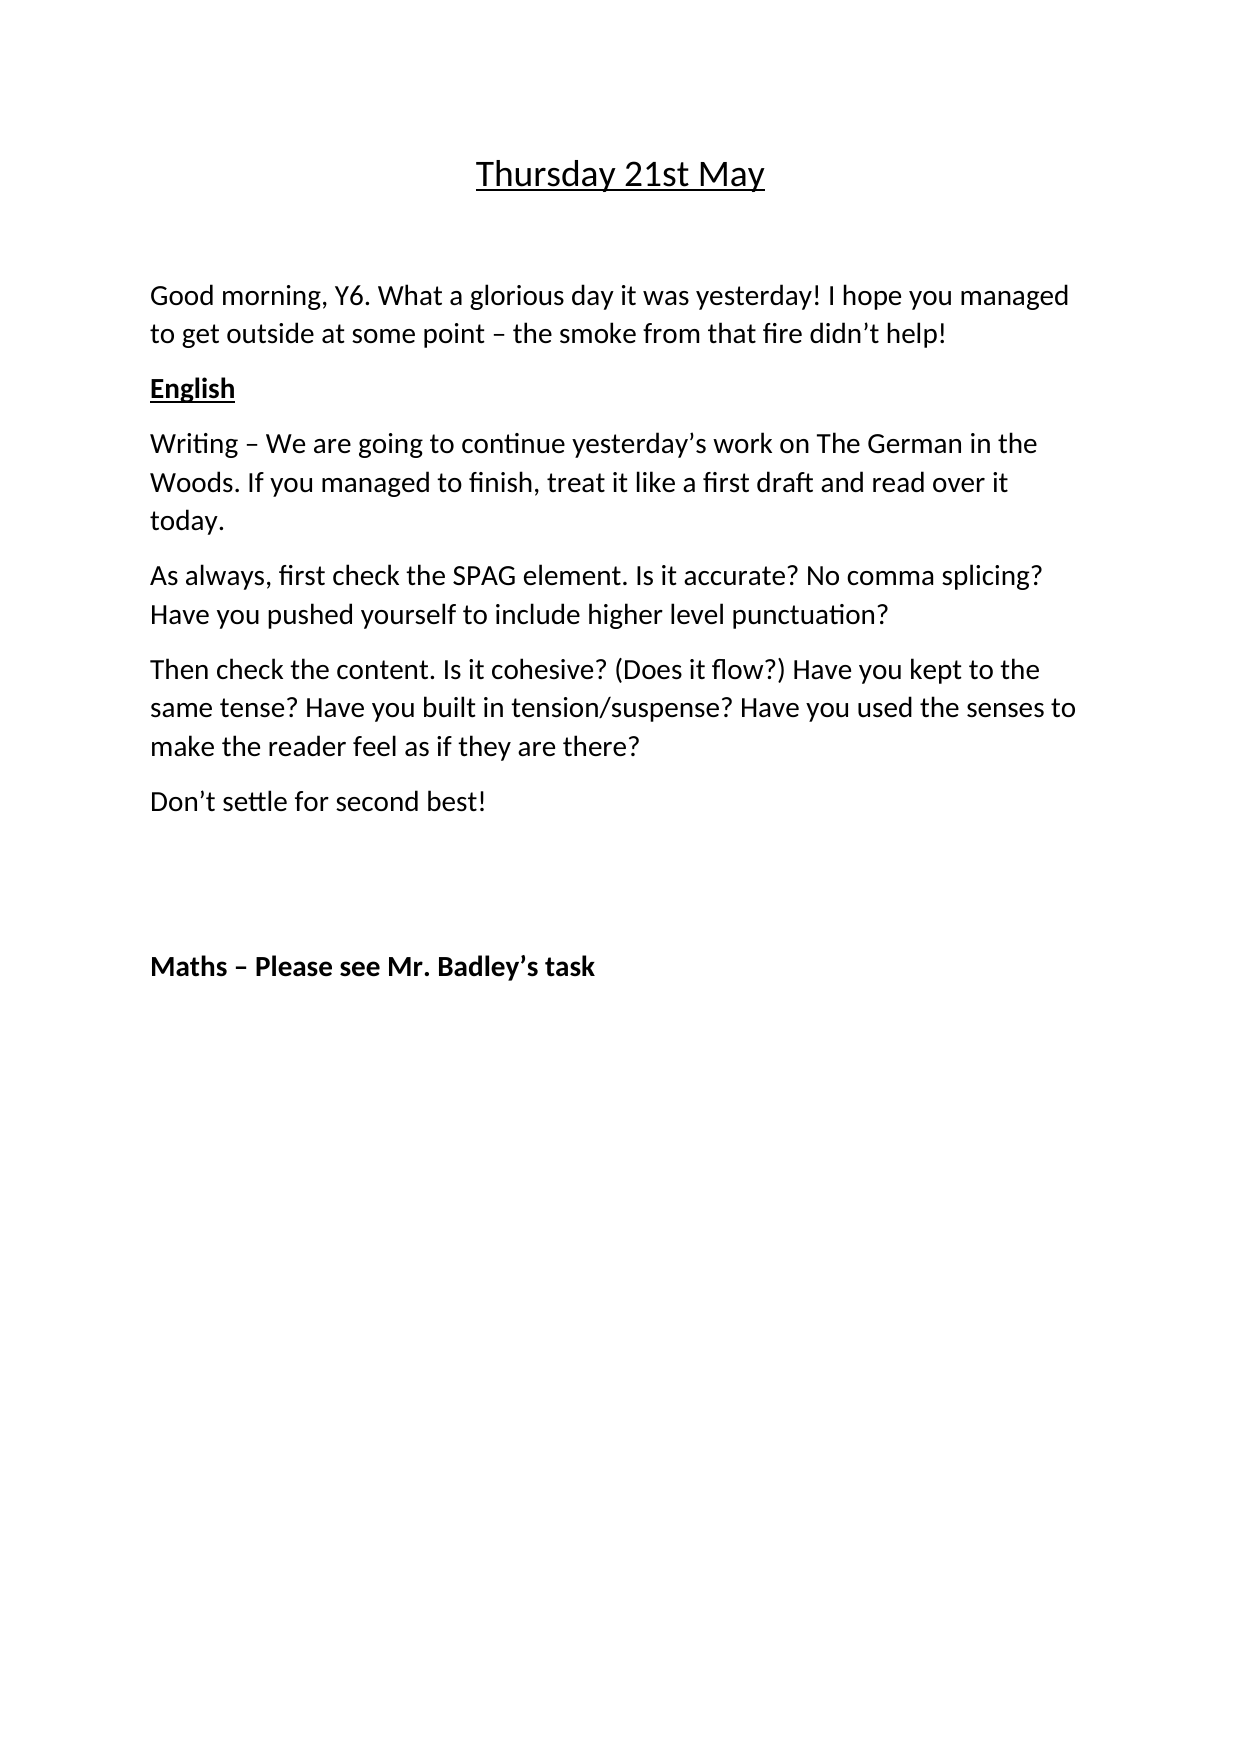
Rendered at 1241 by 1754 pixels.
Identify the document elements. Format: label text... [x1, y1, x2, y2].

text Don’t settle for second best! [150, 783, 1090, 818]
text Then check the content. Is it cohesive? (Does it flow?) Have you kept to the same tense? Have you built in tension/suspense? Have you used the senses to make the reader feel as if they are there? [150, 651, 1090, 763]
text Maths – Please see Mr. Badley’s task [150, 948, 1090, 984]
text English [150, 370, 1090, 406]
text Good morning, Y6. What a glorious day it was yesterday! I hope you managed to get outside at some point – the smoke from that fire didn’t help! [150, 277, 1090, 351]
text As always, first check the SPAG element. Is it accurate? No comma splicing? Have you pushed yourself to include higher level punctuation? [150, 557, 1090, 631]
text Thursday 21st May [150, 150, 1090, 196]
text Writing – We are going to continue yesterday’s work on The German in the Woods. If you managed to finish, treat it like a first draft and read over it today. [150, 425, 1090, 538]
